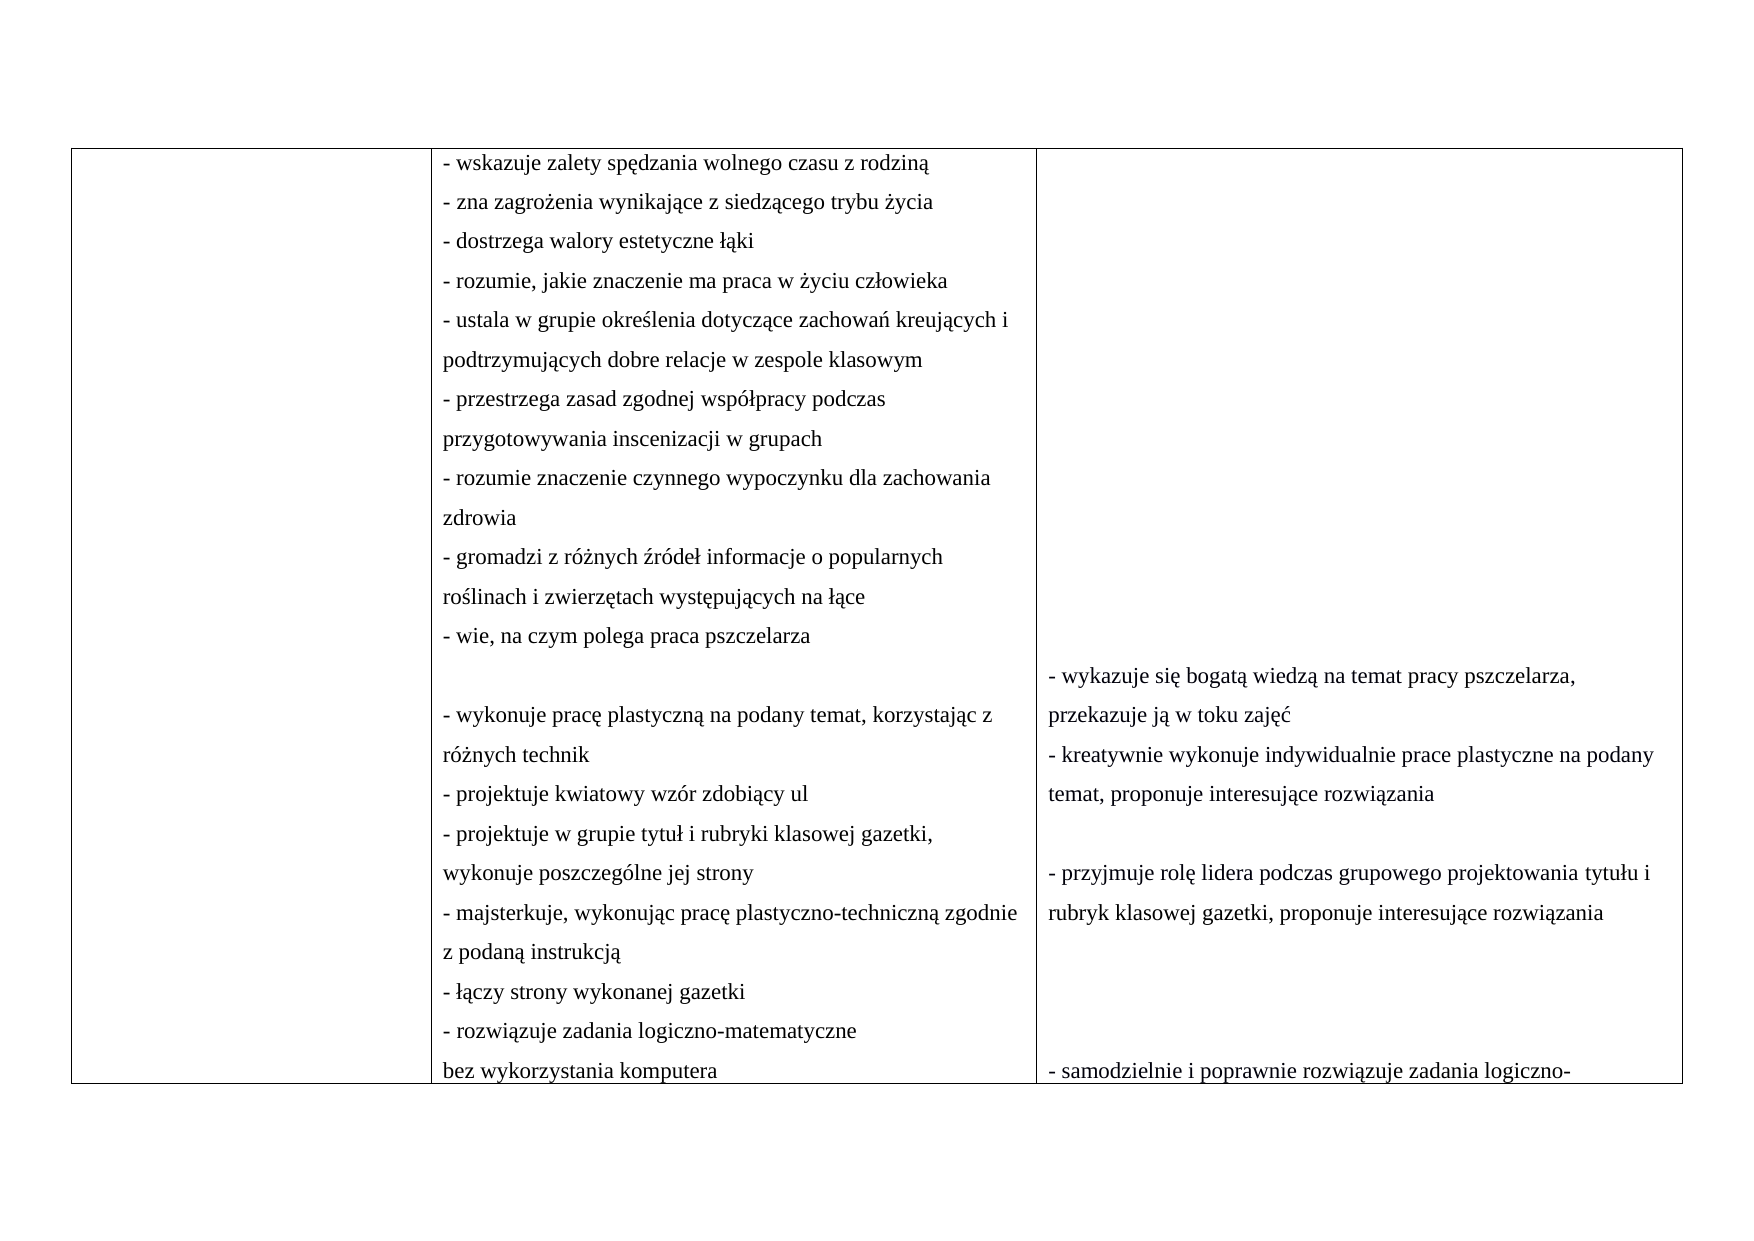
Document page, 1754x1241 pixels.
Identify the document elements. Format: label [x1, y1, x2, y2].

table_cell [1037, 149, 1682, 1083]
table_cell [432, 149, 1036, 1083]
table_cell [72, 149, 431, 1083]
